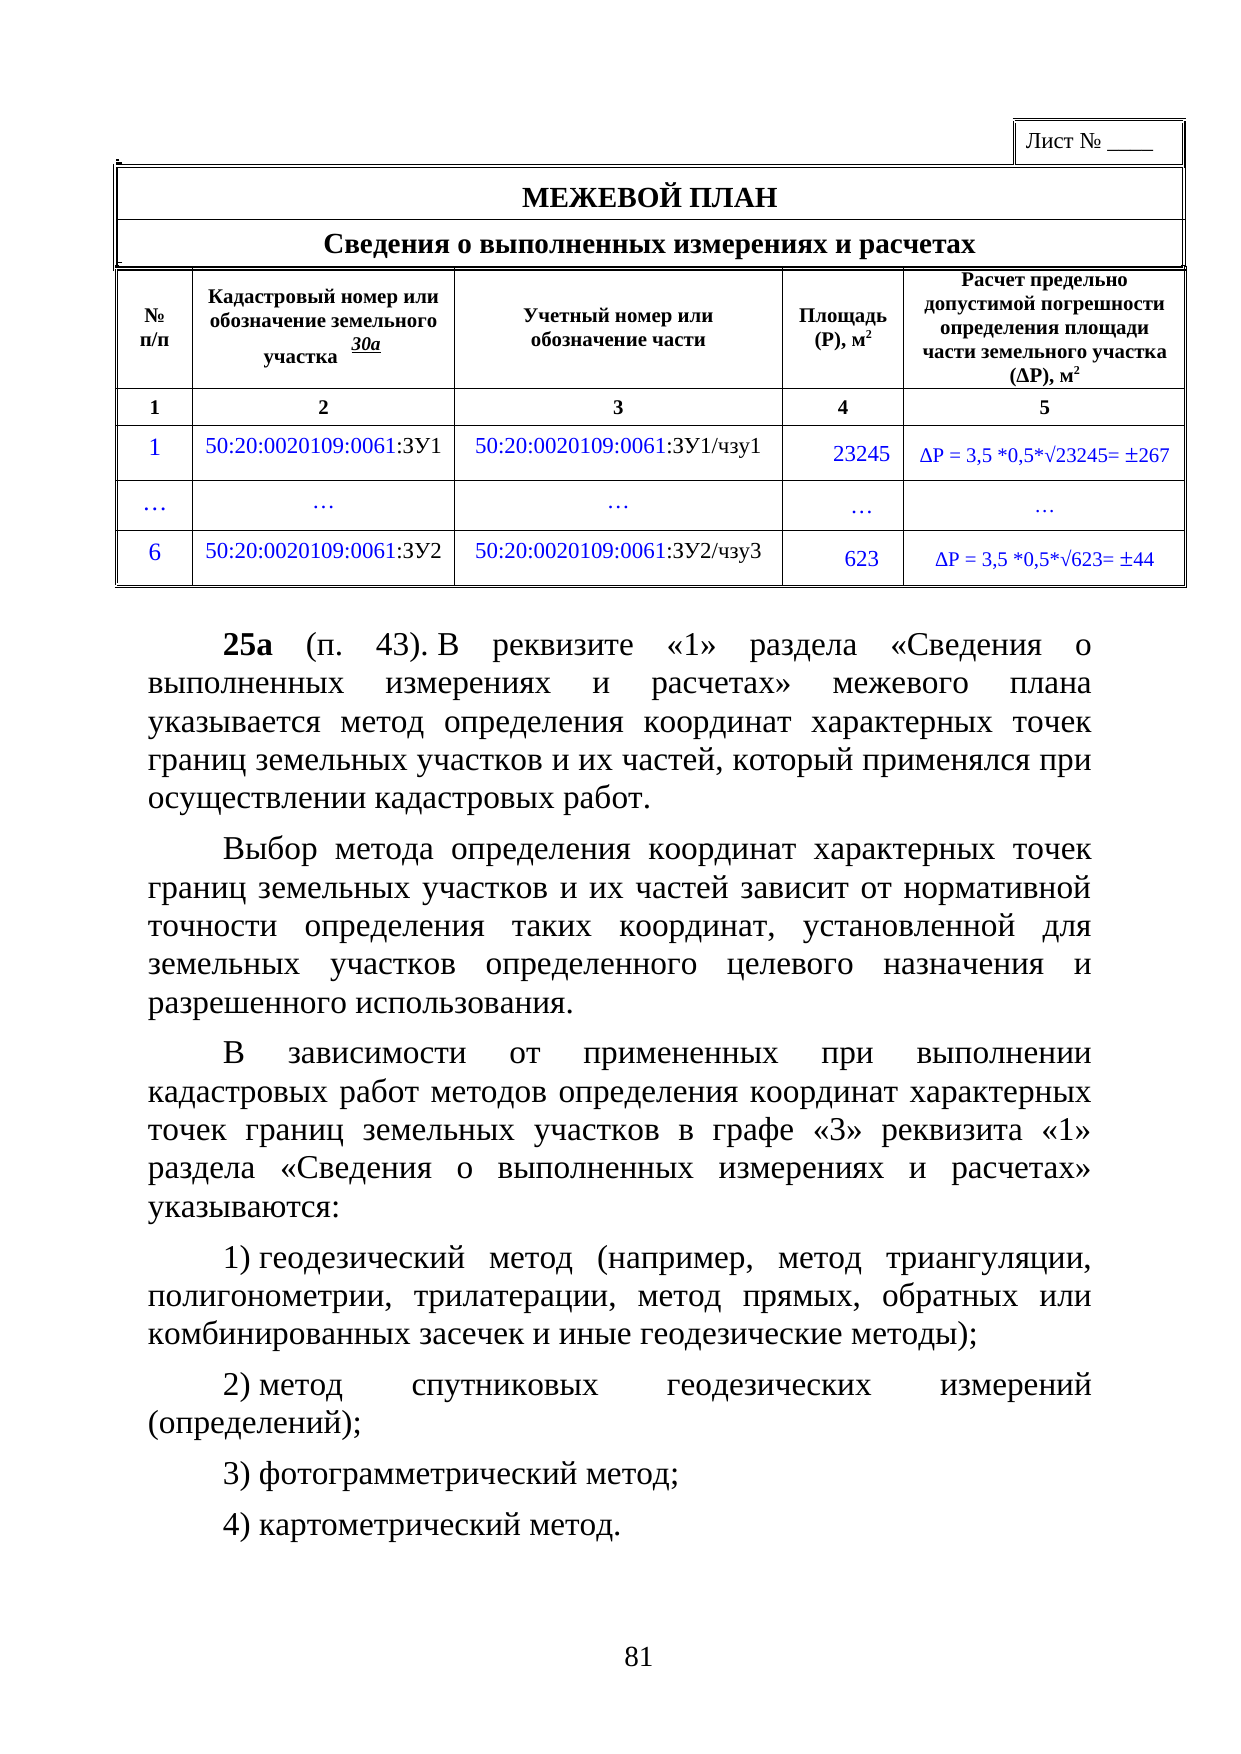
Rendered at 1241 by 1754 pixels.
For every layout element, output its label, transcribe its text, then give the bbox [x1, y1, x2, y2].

text 3) фотограмметрический метод; [148, 1454, 1092, 1492]
table_cell 1 [118, 426, 192, 480]
table_cell Кадастровый номер или обозначение земельного участка 30а [193, 271, 454, 387]
table_cell № п/п [118, 271, 192, 387]
text 2) метод спутниковых геодезических измерений (определений); [148, 1364, 1092, 1441]
table_header Лист № ____ [1014, 119, 1184, 164]
table_cell МЕЖЕВОЙ ПЛАН [118, 168, 1182, 219]
text 1) геодезический метод (например, метод триангуляции, полигонометрии, трилатерации, метод прямых, обратных или комбинированных засечек и иные геодезические методы); [148, 1237, 1092, 1352]
table_cell Расчет предельно допустимой погрешности определения площади части земельного участка (ΔР), м2 [904, 271, 1184, 387]
table_cell 50:20:0020109:0061:ЗУ2/чзу3 [455, 531, 782, 585]
table_cell … [904, 481, 1184, 530]
table_cell 2 [193, 389, 454, 425]
table_cell 623 [783, 531, 903, 585]
table_cell ∆Р = 3,5 *0,5*√23245= ±267 [904, 426, 1184, 480]
table_cell … [118, 481, 192, 530]
text Выбор метода определения координат характерных точек границ земельных участков и их частей зависит от нормативной точности определения таких координат, установленной для земельных участков определенного целевого назначения и разрешенного использования. [148, 829, 1092, 1020]
table_cell 50:20:0020109:0061:ЗУ1 [193, 426, 454, 480]
table_cell 1 [118, 389, 192, 425]
table_cell 50:20:0020109:0061:ЗУ1/чзу1 [455, 426, 782, 480]
text 25а (п. 43). В реквизите «1» раздела «Сведения о выполненных измерениях и расчетах» межевого плана указывается метод определения координат характерных точек границ земельных участков и их частей, который применялся при осуществлении кадастровых работ. [148, 624, 1092, 816]
table_cell 50:20:0020109:0061:ЗУ2 [193, 531, 454, 585]
table_cell Площадь (Р), м2 [783, 271, 903, 387]
table_cell ∆Р = 3,5 *0,5*√623= ±44 [904, 531, 1184, 585]
text В зависимости от примененных при выполнении кадастровых работ методов определения координат характерных точек границ земельных участков в графе «3» реквизита «1» раздела «Сведения о выполненных измерениях и расчетах» указываются: [148, 1033, 1092, 1224]
table_cell Учетный номер или обозначение части [455, 271, 782, 387]
table_cell 5 [904, 389, 1184, 425]
table_cell 23245 [783, 426, 903, 480]
table_cell Сведения о выполненных измерениях и расчетах [118, 220, 1182, 266]
table_cell 4 [783, 389, 903, 425]
table_cell 3 [455, 389, 782, 425]
table_cell … [783, 481, 903, 530]
table_cell 6 [116, 531, 192, 585]
table_cell … [455, 481, 782, 530]
table_cell … [193, 481, 454, 530]
text 4) картометрический метод. [148, 1504, 1092, 1543]
